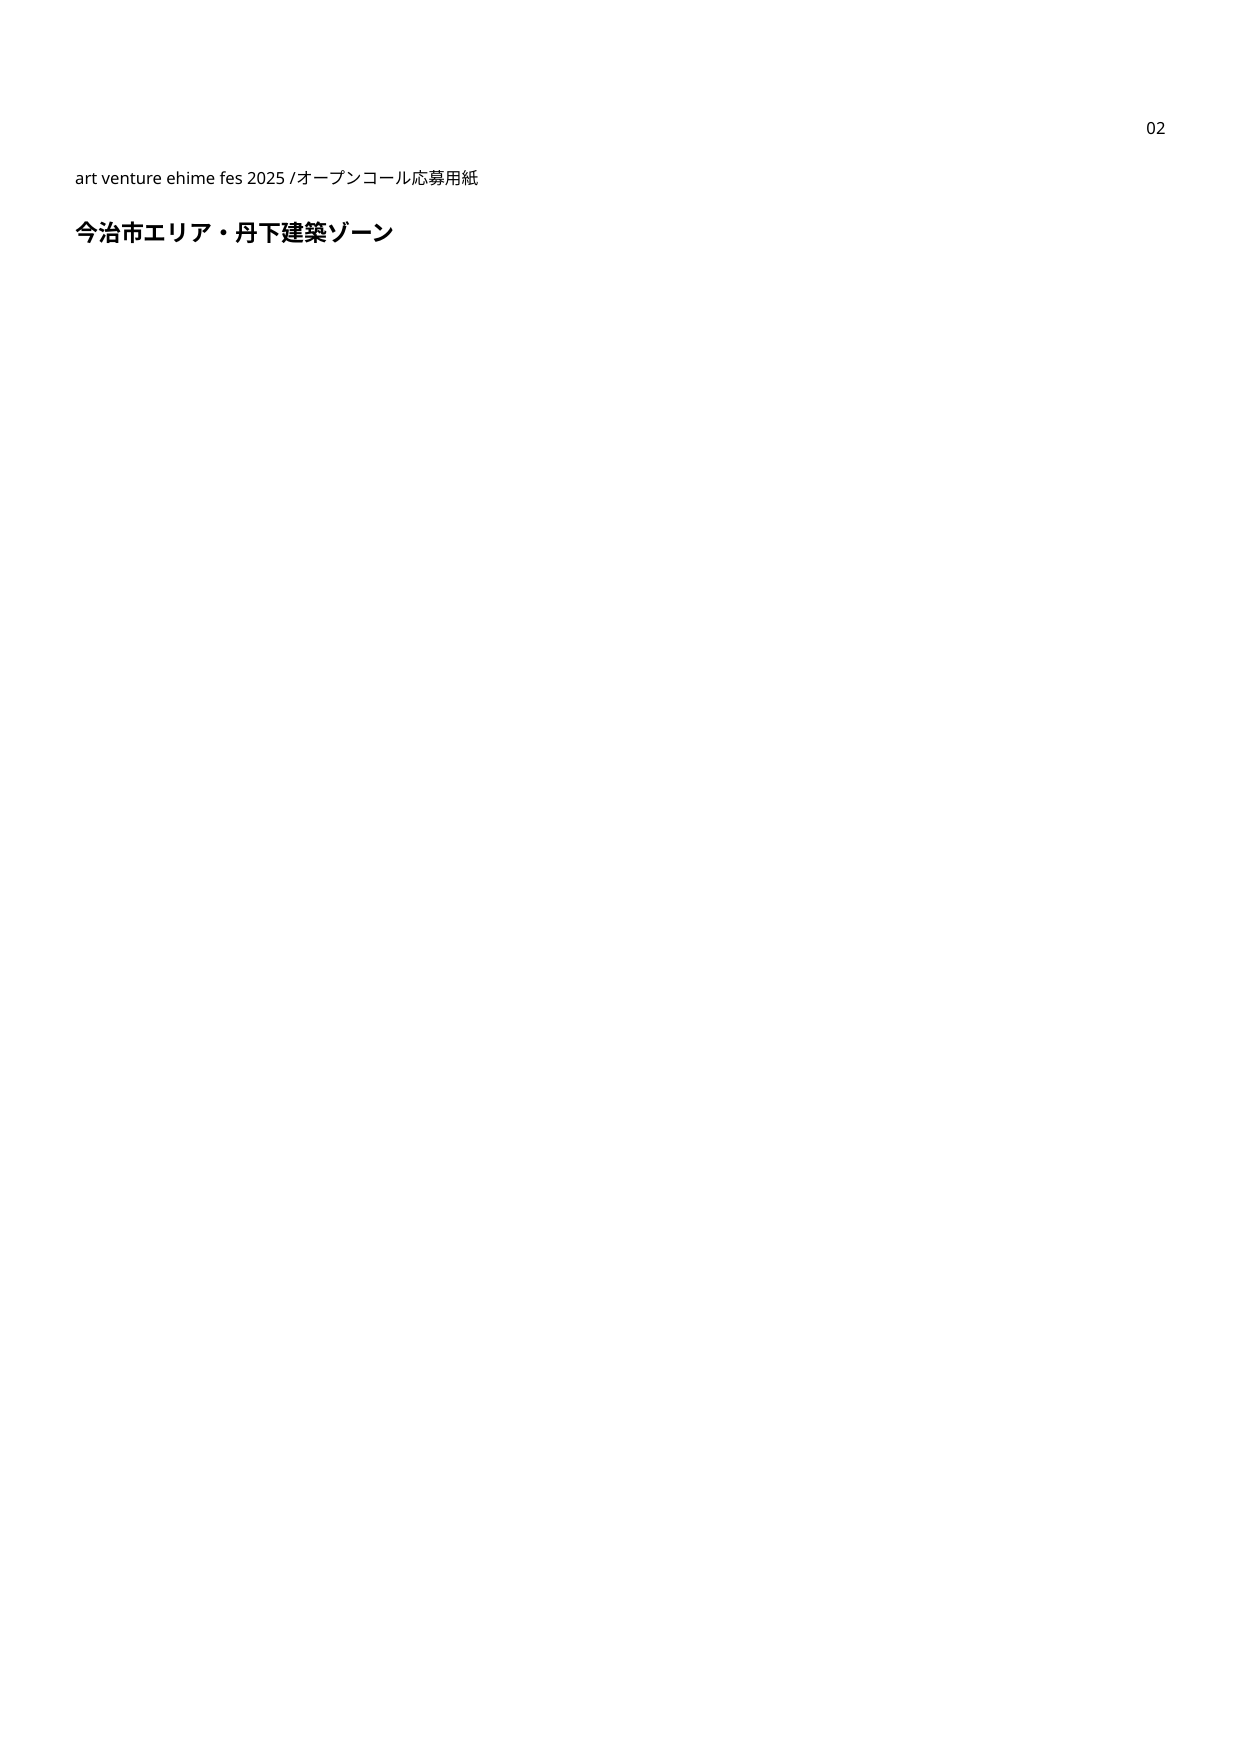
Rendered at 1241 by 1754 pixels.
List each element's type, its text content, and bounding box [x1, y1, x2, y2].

text art venture ehime fes 2025 /オープンコール応募用紙 [75, 164, 1165, 189]
text 今治市エリア・丹下建築ゾーン [75, 214, 1165, 248]
text 02 [75, 114, 1165, 139]
